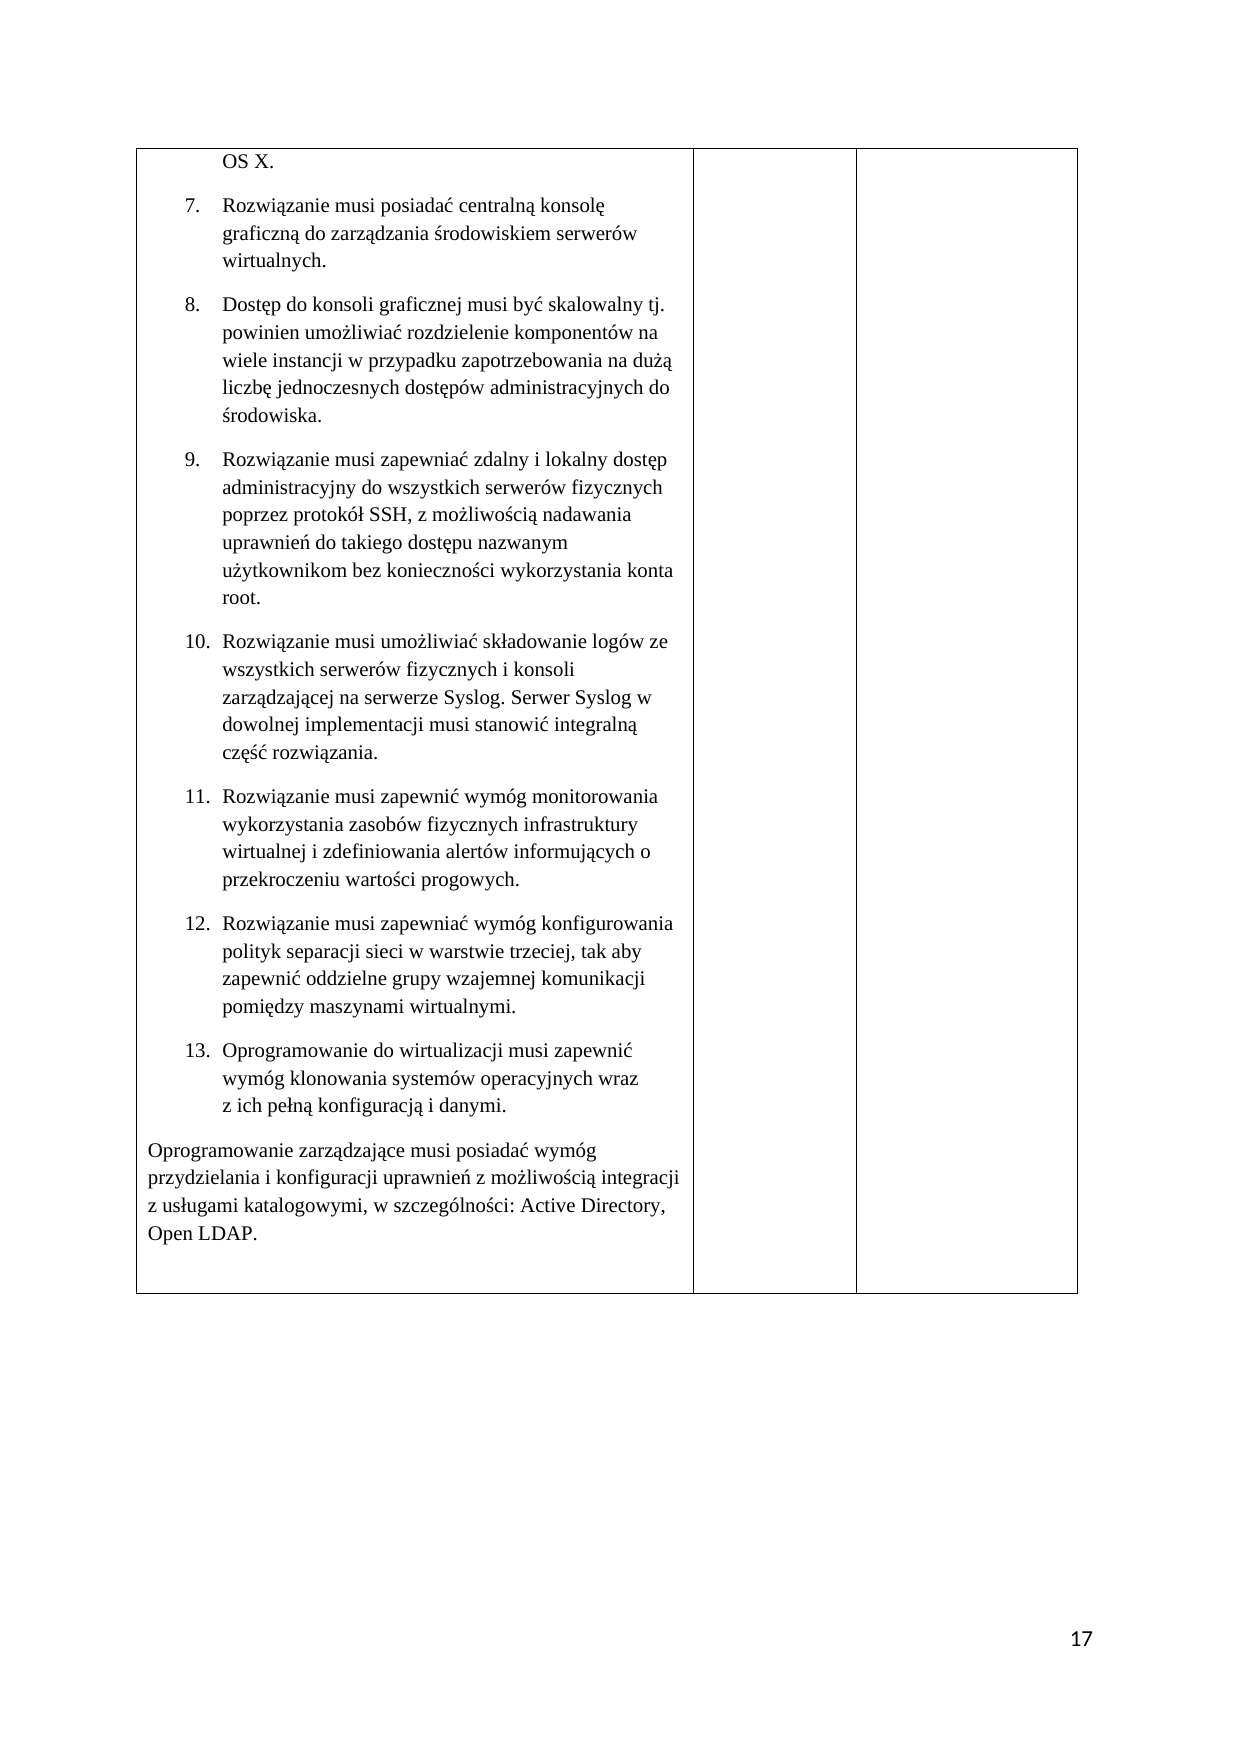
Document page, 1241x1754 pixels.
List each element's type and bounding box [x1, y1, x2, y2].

table_cell [137, 149, 693, 1292]
table_cell [694, 149, 856, 1292]
table_cell [857, 149, 1077, 1292]
